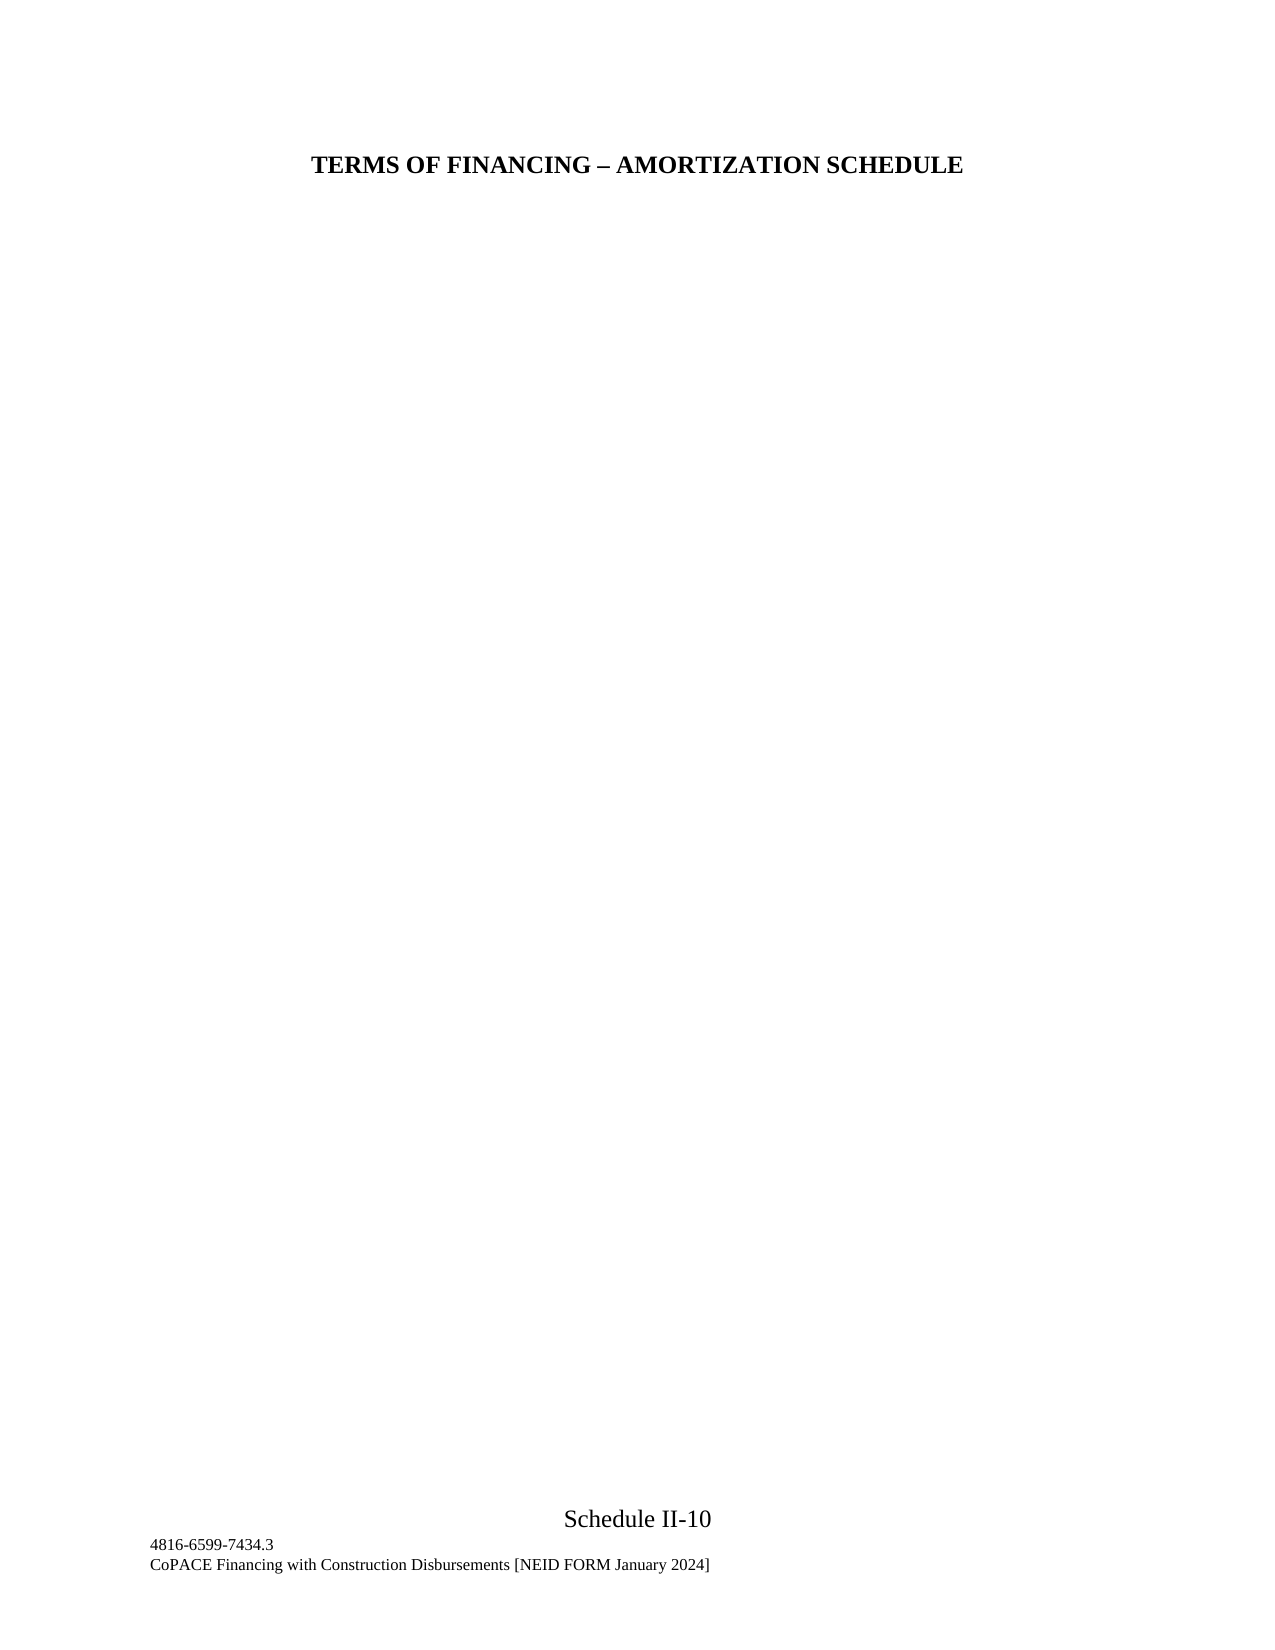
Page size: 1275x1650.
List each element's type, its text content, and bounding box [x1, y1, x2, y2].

text TERMS OF FINANCING – AMORTIZATION SCHEDULE [150, 150, 1125, 179]
